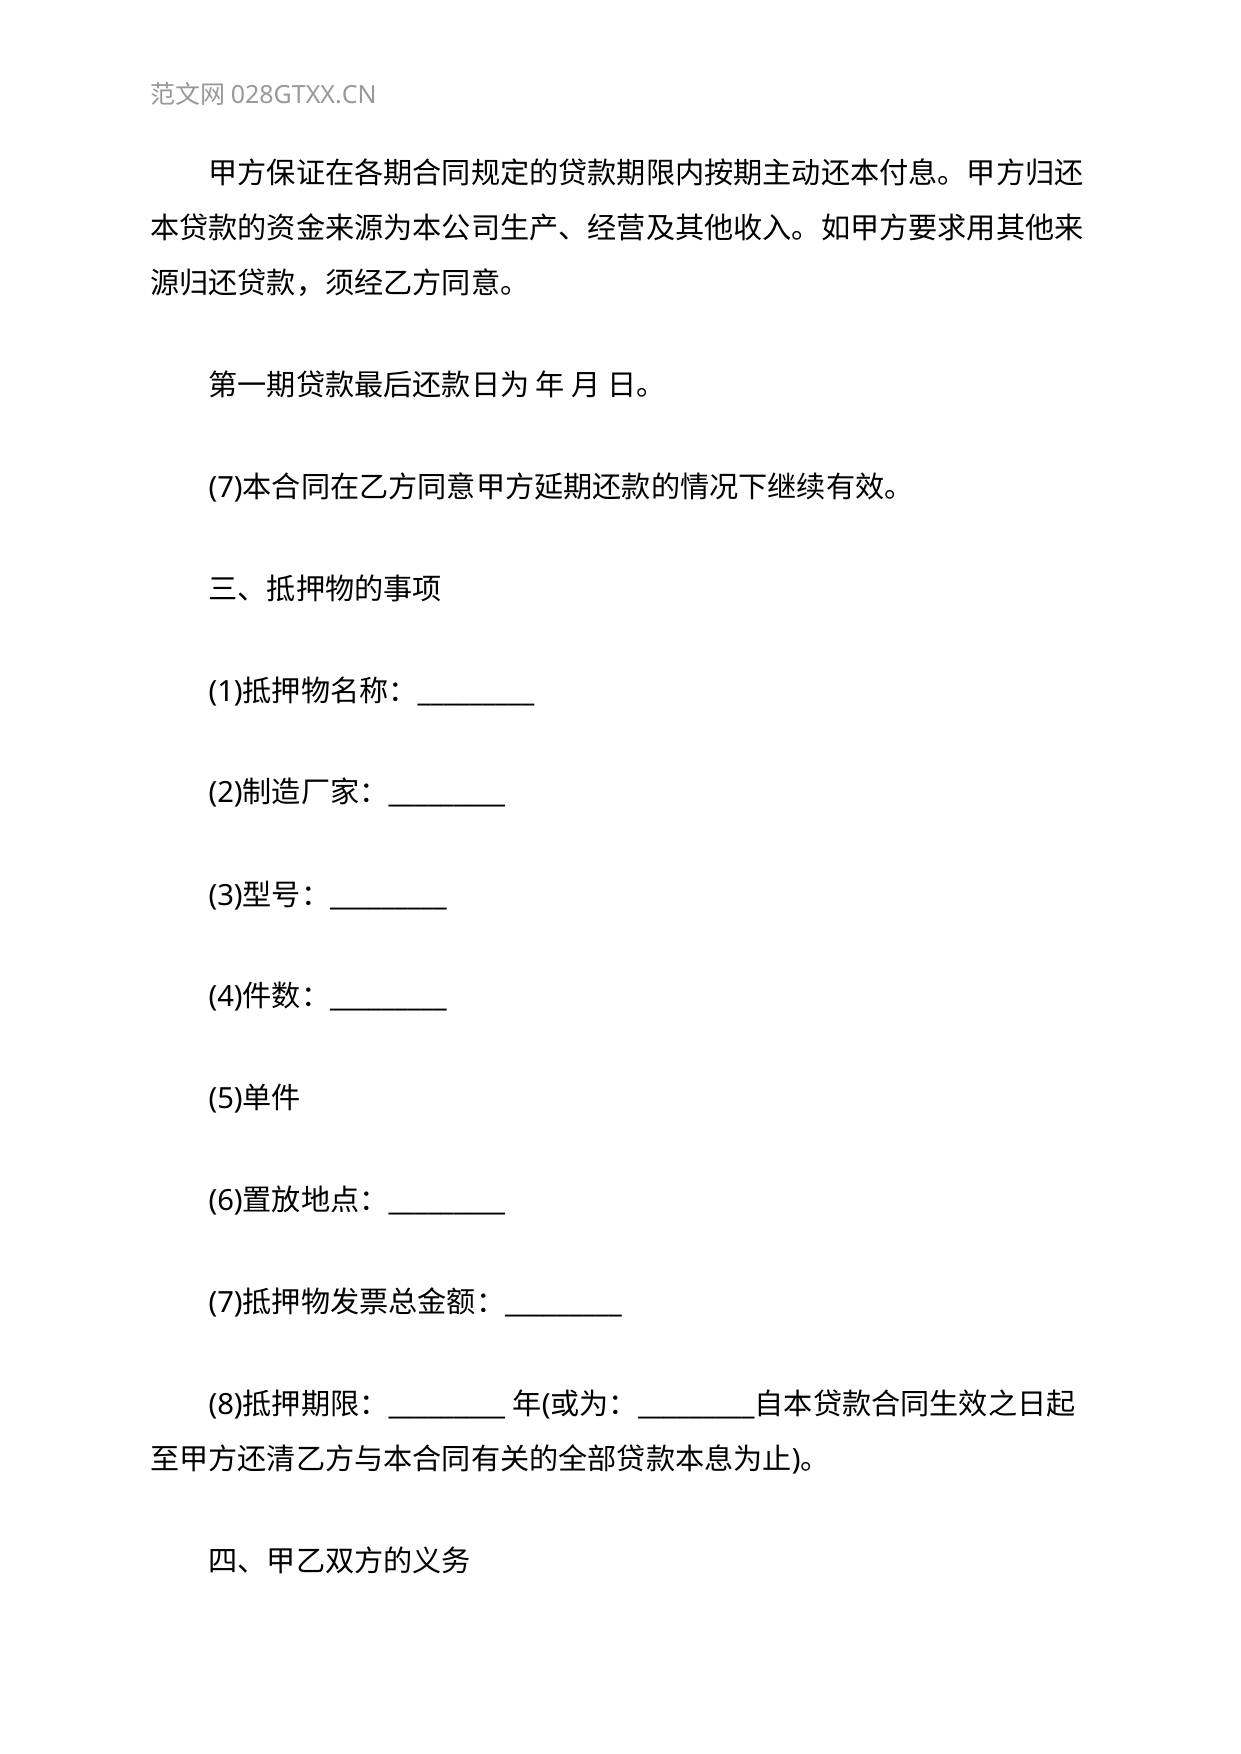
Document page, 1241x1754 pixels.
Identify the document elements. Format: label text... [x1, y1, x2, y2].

text (3)型号：_________ [150, 871, 1090, 913]
text 第一期贷款最后还款日为 年 月 日。 [150, 362, 1090, 404]
text 四、甲乙双方的义务 [150, 1538, 1090, 1580]
text 甲方保证在各期合同规定的贷款期限内按期主动还本付息。甲方归还本贷款的资金来源为本公司生产、经营及其他收入。如甲方要求用其他来源归还贷款，须经乙方同意。 [150, 150, 1090, 302]
text (2)制造厂家：_________ [150, 769, 1090, 811]
text 三、抵押物的事项 [150, 565, 1090, 608]
text (5)单件 [150, 1075, 1090, 1117]
text (1)抵押物名称：_________ [150, 667, 1090, 709]
text (6)置放地点：_________ [150, 1177, 1090, 1219]
text (4)件数：_________ [150, 973, 1090, 1015]
text (8)抵押期限：_________ 年(或为：_________自本贷款合同生效之日起至甲方还清乙方与本合同有关的全部贷款本息为止)。 [150, 1381, 1090, 1478]
text (7)抵押物发票总金额：_________ [150, 1279, 1090, 1321]
text (7)本合同在乙方同意甲方延期还款的情况下继续有效。 [150, 463, 1090, 506]
